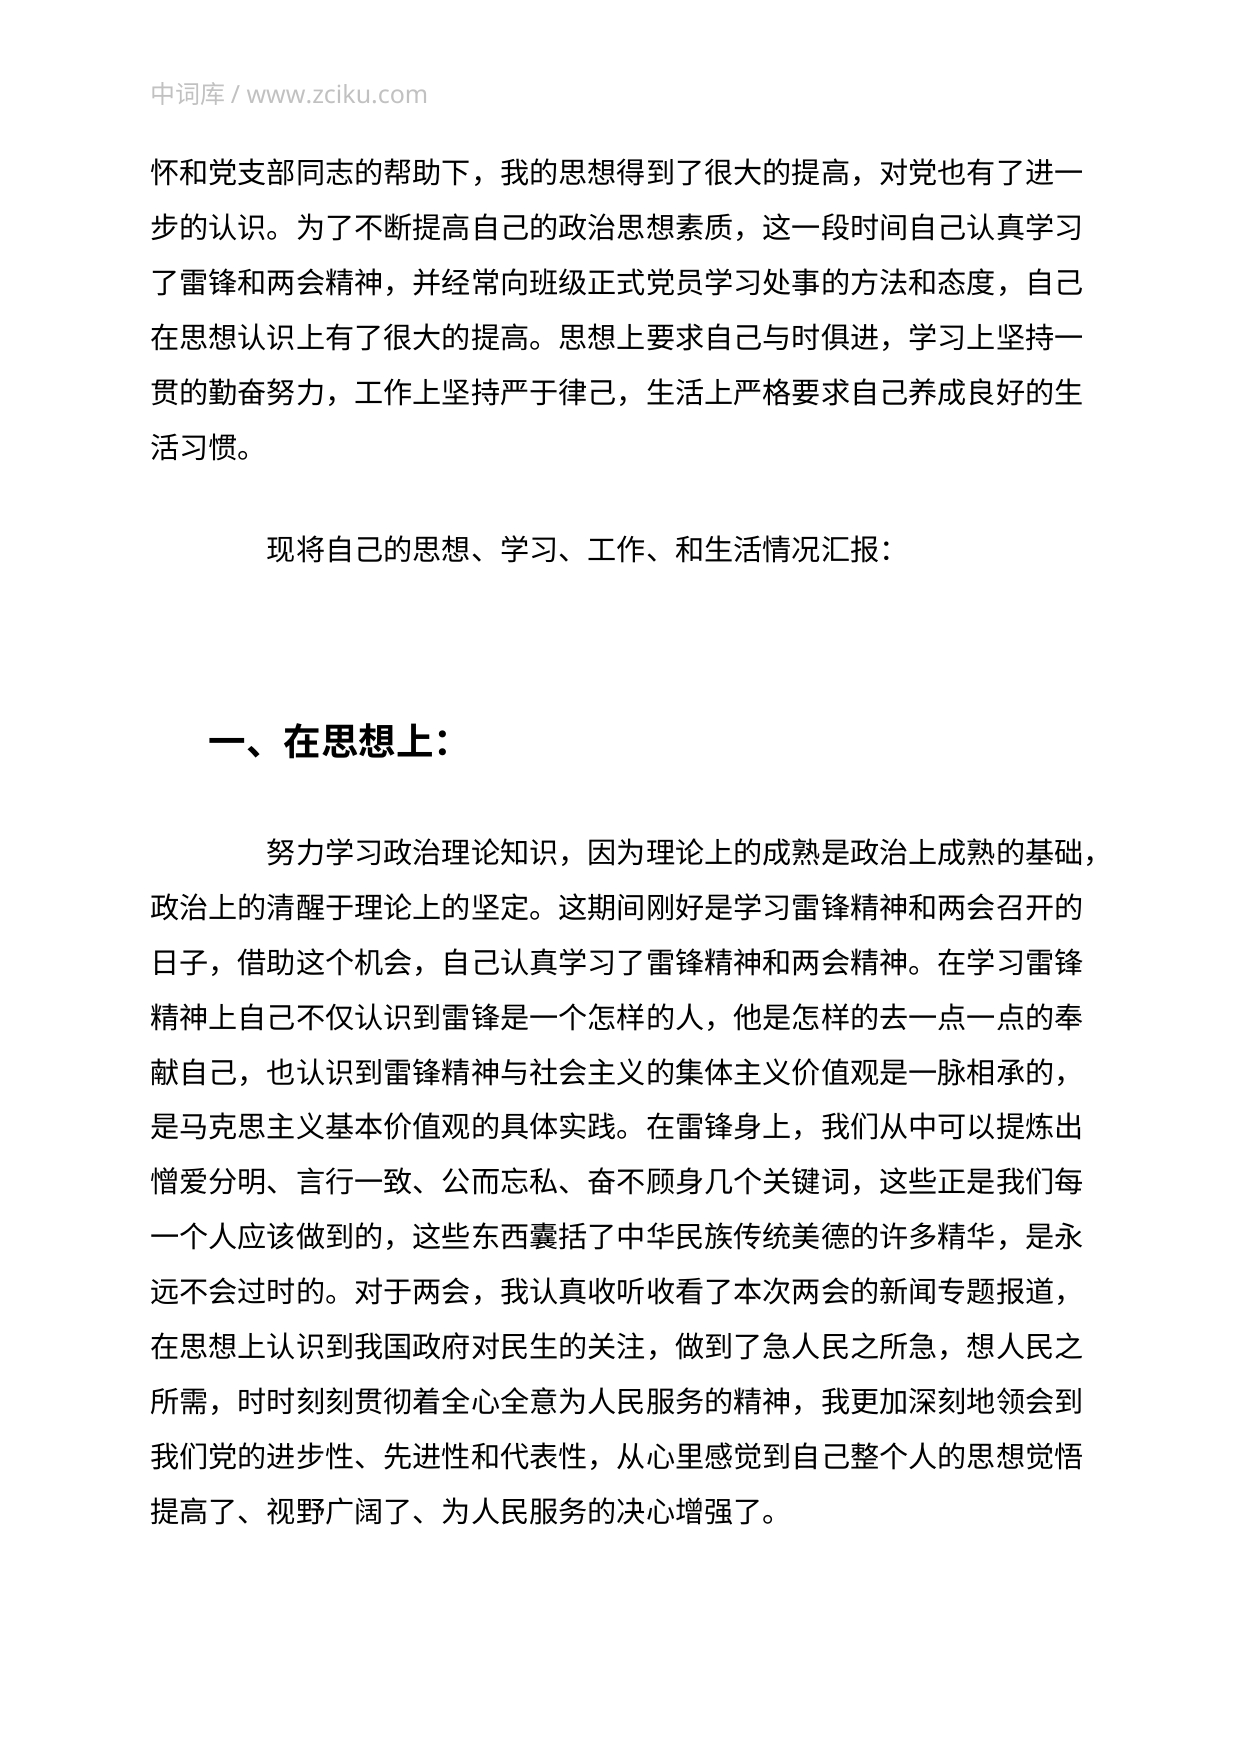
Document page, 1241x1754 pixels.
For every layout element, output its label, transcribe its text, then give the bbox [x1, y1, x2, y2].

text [150, 150, 1090, 467]
text 一、在思想上： [150, 712, 1090, 766]
text 努力学习政治理论知识，因为理论上的成熟是政治上成熟的基础，政治上的清醒于理论上的坚定。这期间刚好是学习雷锋精神和两会召开的日子，借助这个机会，自己认真学习了雷锋精神和两会精神。在学习雷锋精神上自己不仅认识到雷锋是一个怎样的人，他是怎样的去一点一点的奉献自己，也认识到雷锋精神与社会主义的集体主义价值观是一脉相承的，是马克思主义基本价值观的具体实践。在雷锋身上，我们从中可以提炼出憎爱分明、言行一致、公而忘私、奋不顾身几个关键词，这些正是我们每一个人应该做到的，这些东西囊括了中华民族传统美德的许多精华，是永远不会过时的。对于两会，我认真收听收看了本次两会的新闻专题报道，在思想上认识到我国政府对民生的关注，做到了急人民之所急，想人民之所需，时时刻刻贯彻着全心全意为人民服务的精神，我更加深刻地领会到我们党的进步性、先进性和代表性，从心里感觉到自己整个人的思想觉悟提高了、视野广阔了、为人民服务的决心增强了。 [150, 829, 1090, 1531]
text 现将自己的思想、学习、工作、和生活情况汇报： [150, 526, 1090, 568]
